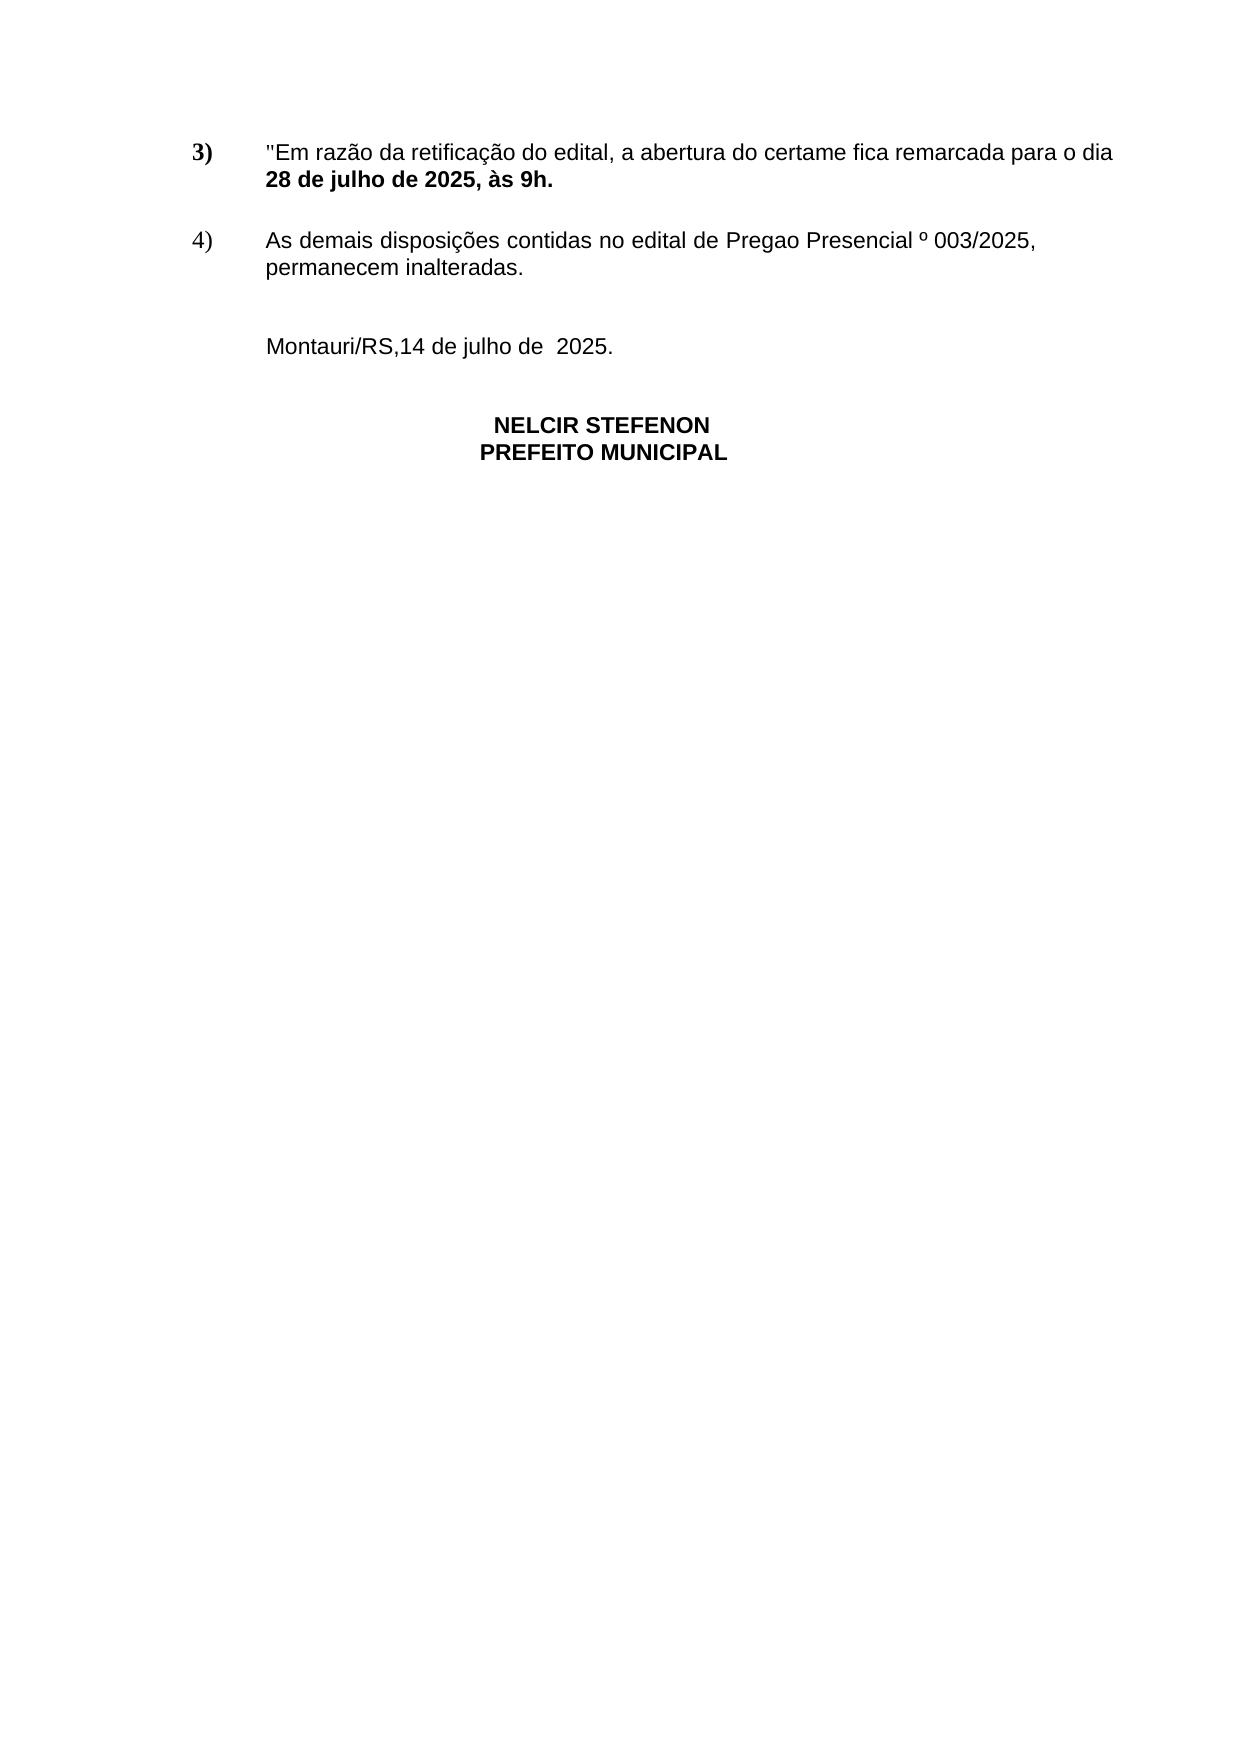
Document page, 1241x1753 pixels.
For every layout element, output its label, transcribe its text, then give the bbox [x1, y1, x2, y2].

text Montauri/RS,14 de julho de 2025. [266, 333, 1146, 359]
list "Em razão da retificação do edital, a abertura do certame fica remarcada para o dia 28 de julho de 2025, às 9h. [192, 137, 1134, 192]
list As demais disposições contidas no edital de Pregao Presencial º 003/2025, permanecem inalteradas. [192, 225, 1134, 281]
subtitle NELCIR STEFENON PREFEITO MUNICIPAL [479, 412, 774, 465]
